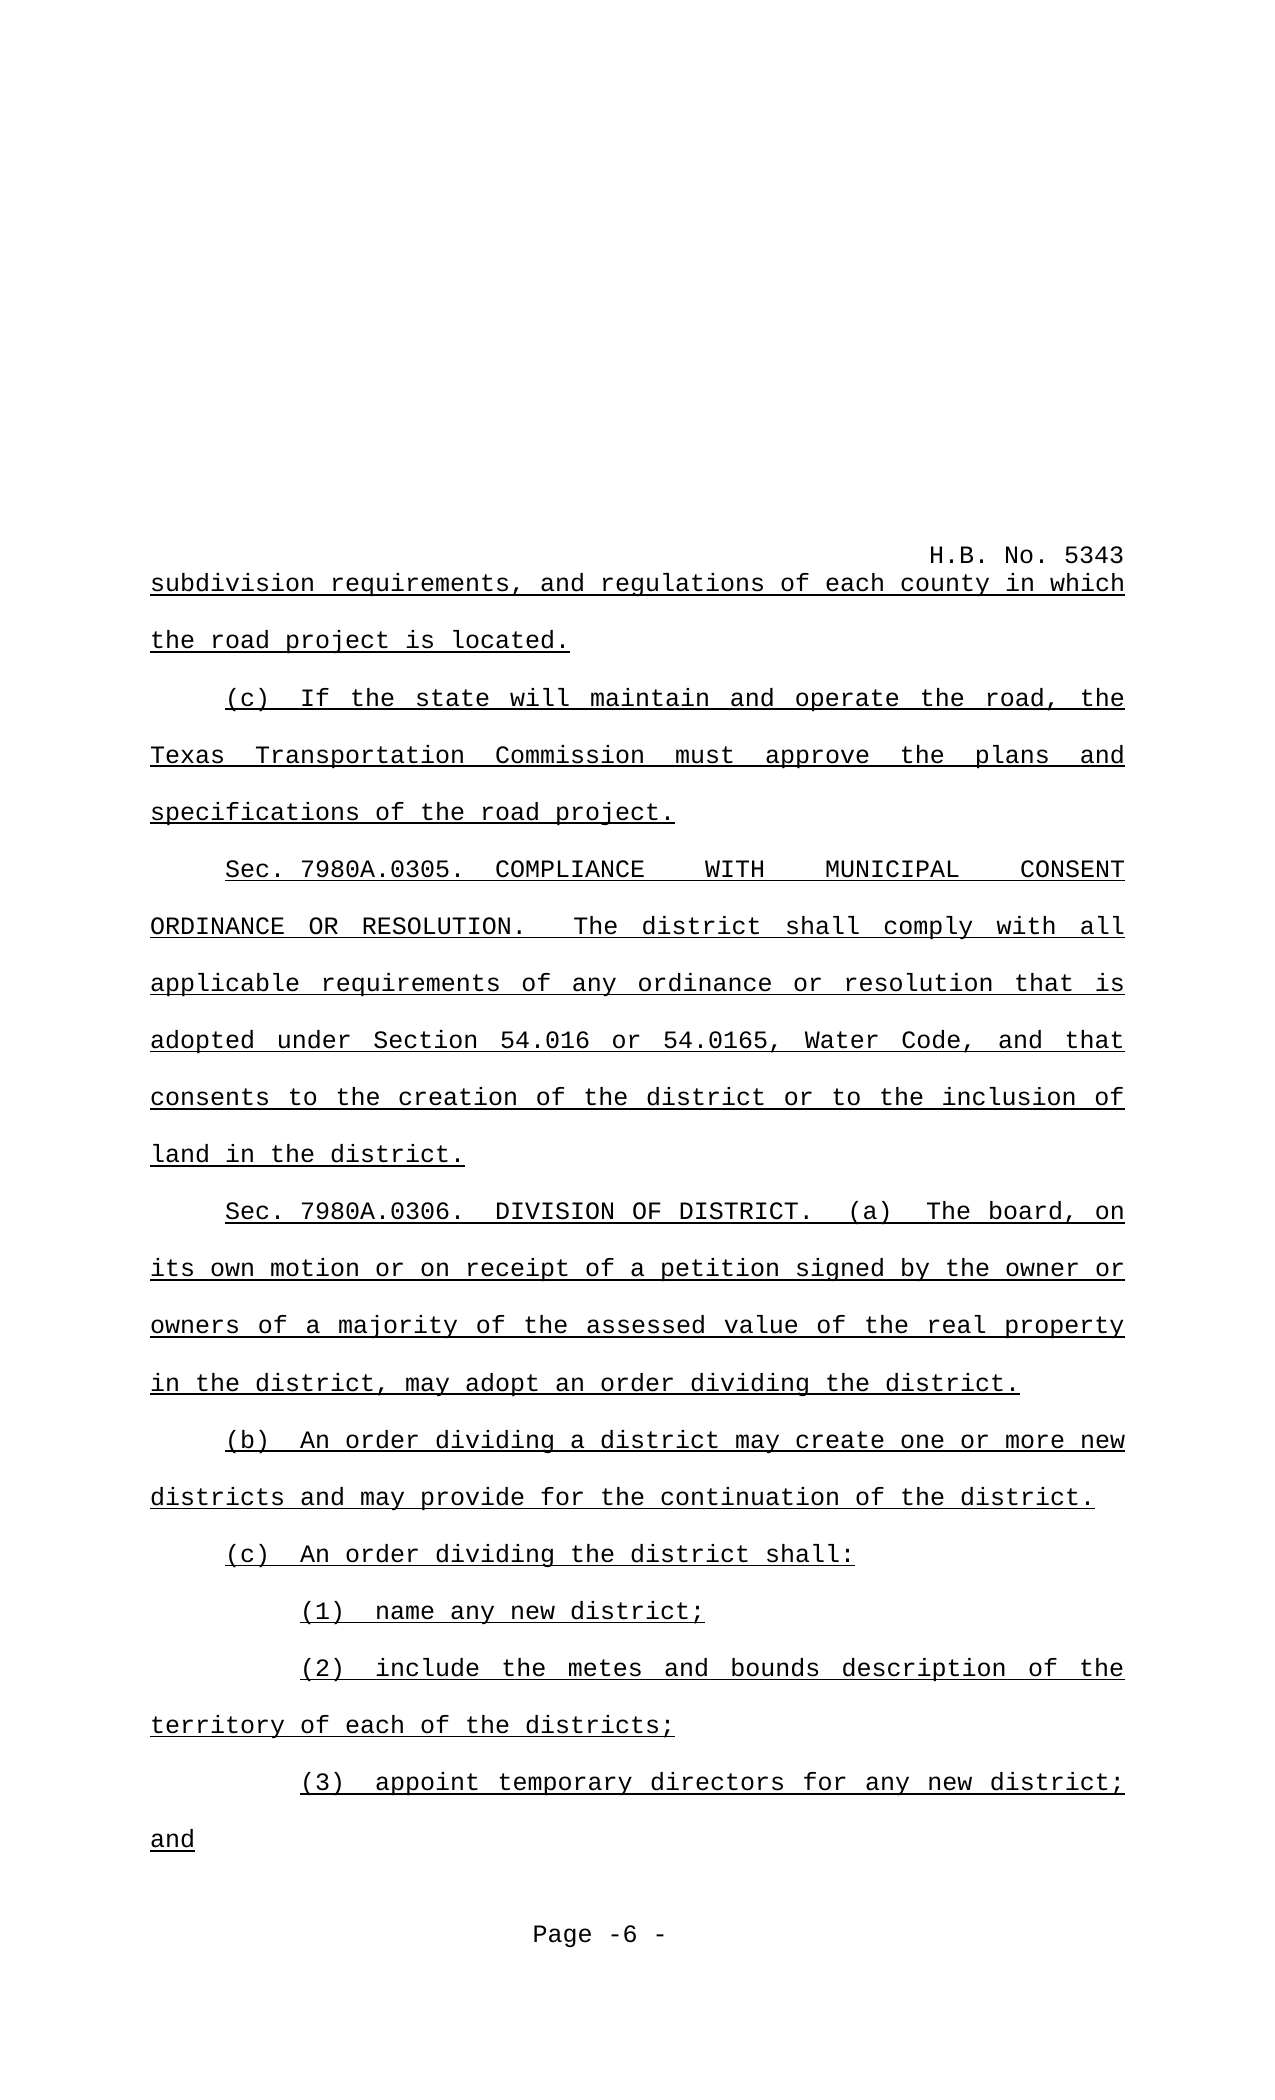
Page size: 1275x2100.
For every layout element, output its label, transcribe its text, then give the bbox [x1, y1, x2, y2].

text Sec. 7980A.0306. DIVISION OF DISTRICT. (a) The board, on its own motion or on receipt of a petition signed by the owner or owners of a majority of the assessed value of the real property in the district, may adopt an order dividing the district. [150, 1199, 1125, 1279]
text (c) An order dividing the district shall: [150, 1541, 1125, 1570]
text (c) If the state will maintain and operate the road, the Texas Transportation Commission must approve the plans and specifications of the road project. [150, 685, 1125, 765]
text Sec. 7980A.0305. COMPLIANCE WITH MUNICIPAL CONSENT ORDINANCE OR RESOLUTION. The district shall comply with all applicable requirements of any ordinance or resolution that is adopted under Section 54.016 or 54.0165, Water Code, and that consents to the creation of the district or to the inclusion of land in the district. [150, 1110, 1125, 1170]
text Sec. 7980A.0306. DIVISION OF DISTRICT. (a) The board, on its own motion or on receipt of a petition signed by the owner or owners of a majority of the assessed value of the real property in the district, may adopt an order dividing the district. [150, 1338, 1125, 1398]
text (1) name any new district; [150, 1598, 1125, 1627]
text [150, 571, 1125, 594]
text (b) An order dividing a district may create one or more new districts and may provide for the continuation of the district. [150, 1427, 1125, 1513]
text Sec. 7980A.0305. COMPLIANCE WITH MUNICIPAL CONSENT ORDINANCE OR RESOLUTION. The district shall comply with all applicable requirements of any ordinance or resolution that is adopted under Section 54.016 or 54.0165, Water Code, and that consents to the creation of the district or to the inclusion of land in the district. [150, 995, 1125, 1051]
text Sec. 7980A.0306. DIVISION OF DISTRICT. (a) The board, on its own motion or on receipt of a petition signed by the owner or owners of a majority of the assessed value of the real property in the district, may adopt an order dividing the district. [150, 1281, 1125, 1336]
text Sec. 7980A.0305. COMPLIANCE WITH MUNICIPAL CONSENT ORDINANCE OR RESOLUTION. The district shall comply with all applicable requirements of any ordinance or resolution that is adopted under Section 54.016 or 54.0165, Water Code, and that consents to the creation of the district or to the inclusion of land in the district. [150, 856, 1125, 937]
text (2) include the metes and bounds description of the territory of each of the districts; [150, 1655, 1125, 1741]
text Sec. 7980A.0305. COMPLIANCE WITH MUNICIPAL CONSENT ORDINANCE OR RESOLUTION. The district shall comply with all applicable requirements of any ordinance or resolution that is adopted under Section 54.016 or 54.0165, Water Code, and that consents to the creation of the district or to the inclusion of land in the district. [150, 1052, 1125, 1108]
text Sec. 7980A.0305. COMPLIANCE WITH MUNICIPAL CONSENT ORDINANCE OR RESOLUTION. The district shall comply with all applicable requirements of any ordinance or resolution that is adopted under Section 54.016 or 54.0165, Water Code, and that consents to the creation of the district or to the inclusion of land in the district. [150, 938, 1125, 994]
text (c) If the state will maintain and operate the road, the Texas Transportation Commission must approve the plans and specifications of the road project. [150, 767, 1125, 828]
text (3) appoint temporary directors for any new district; and [150, 1769, 1125, 1855]
